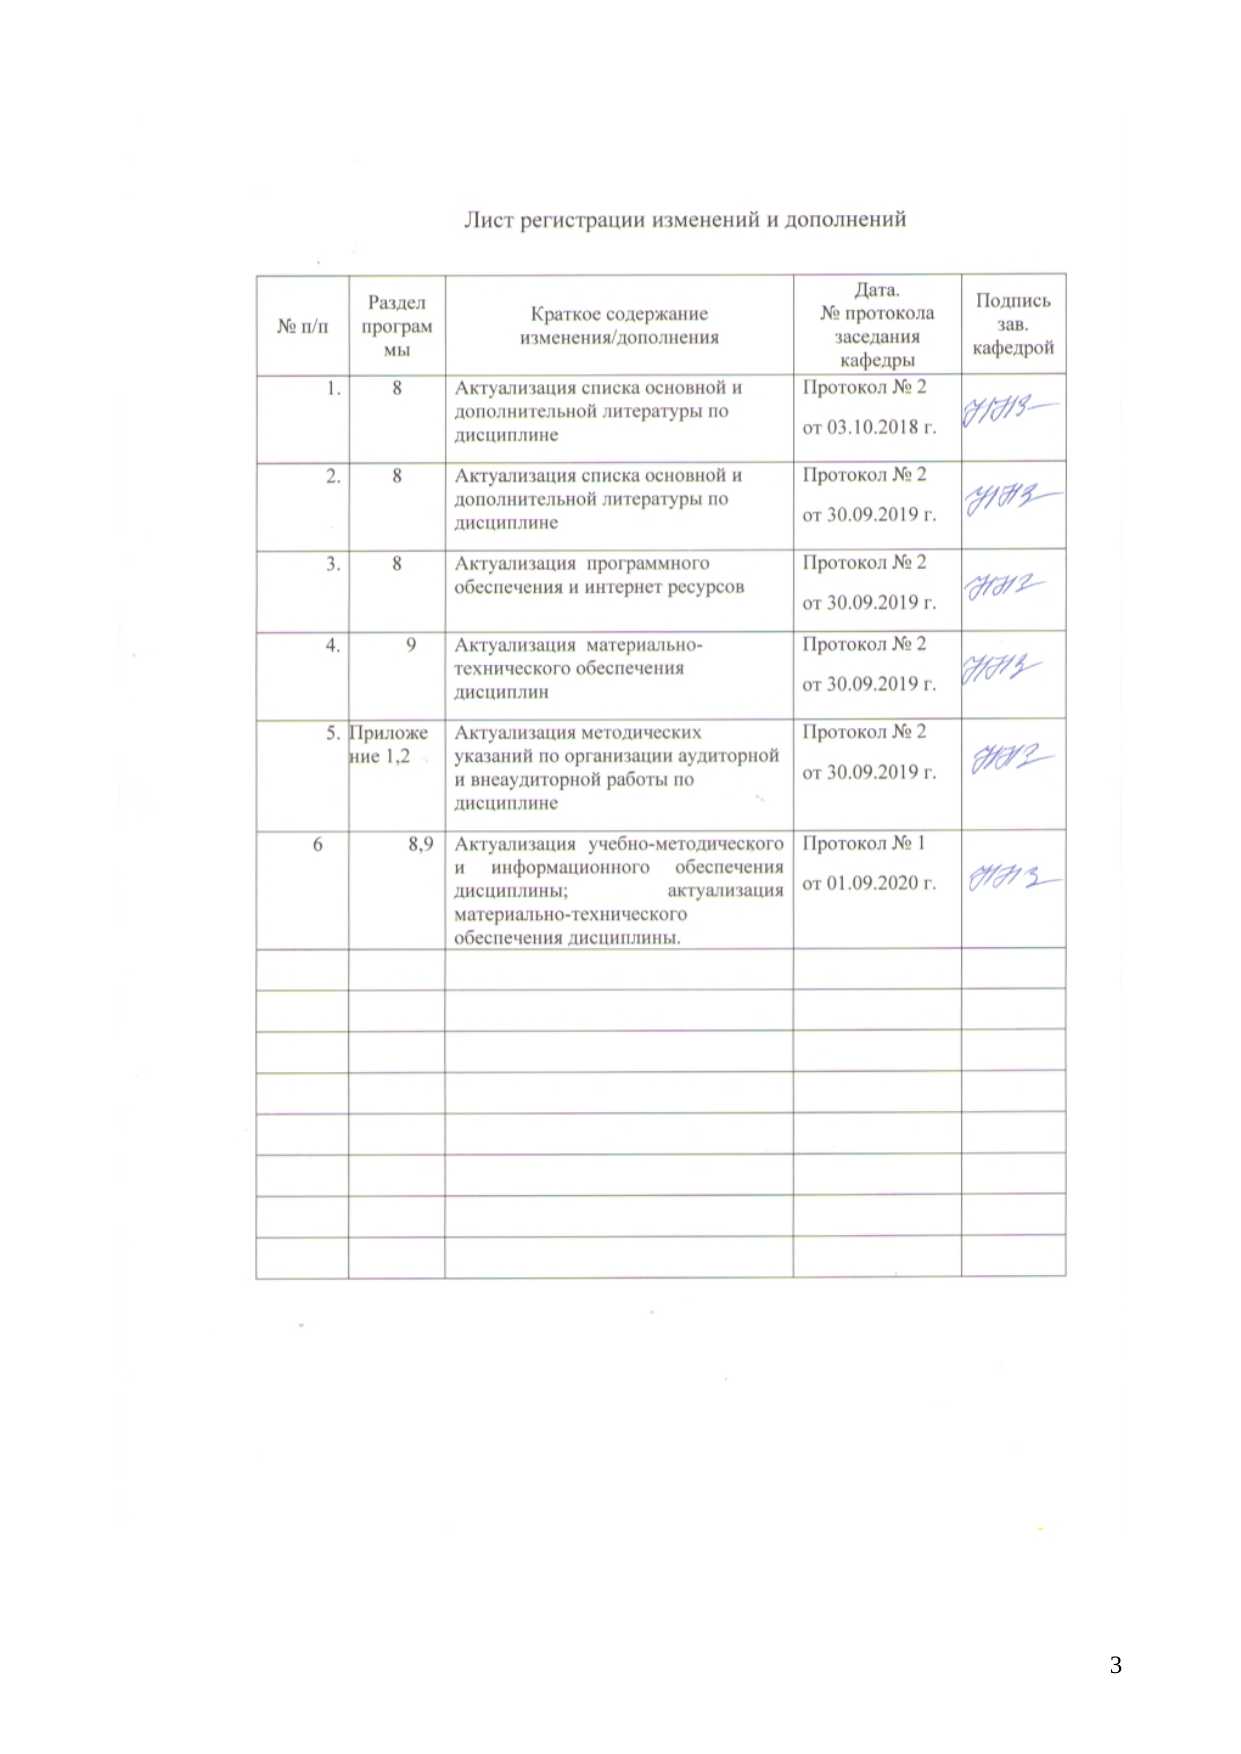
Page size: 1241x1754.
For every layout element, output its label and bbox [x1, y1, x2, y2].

picture [118, 118, 1123, 1539]
